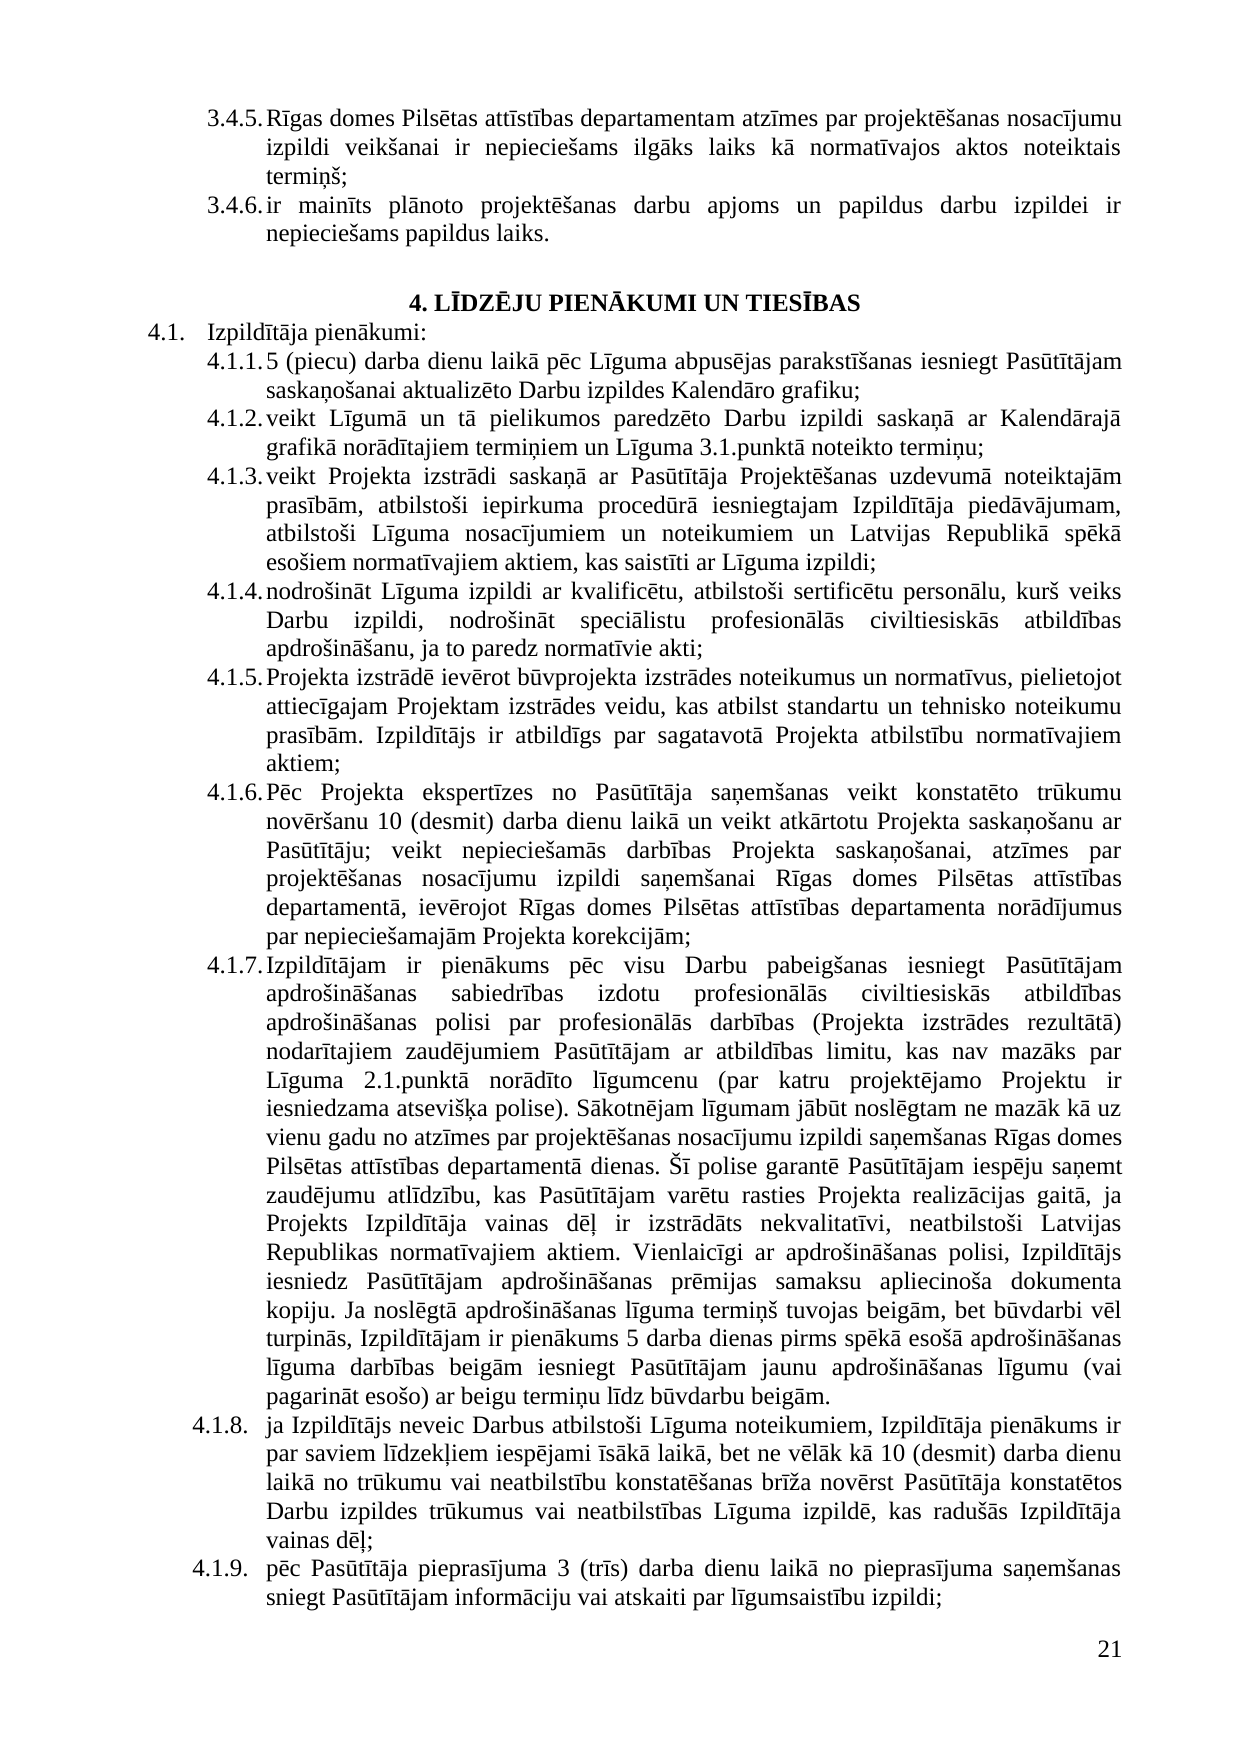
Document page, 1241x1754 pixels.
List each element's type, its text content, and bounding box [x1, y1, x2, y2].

list Izpildītājam ir pienākums pēc visu Darbu pabeigšanas iesniegt Pasūtītājam apdrošināšanas sabiedrības izdotu profesionālās civiltiesiskās atbildības apdrošināšanas polisi par profesionālās darbības (Projekta izstrādes rezultātā) nodarītajiem zaudējumiem Pasūtītājam ar atbildības limitu, kas nav mazāks par Līguma 2.1.punktā norādīto līgumcenu (par katru projektējamo Projektu ir iesniedzama atsevišķa polise). Sākotnējam līgumam jābūt noslēgtam ne mazāk kā uz vienu gadu no atzīmes par projektēšanas nosacījumu izpildi saņemšanas Rīgas domes Pilsētas attīstības departamentā dienas. Šī polise garantē Pasūtītājam iespēju saņemt zaudējumu atlīdzību, kas Pasūtītājam varētu rasties Projekta realizācijas gaitā, ja Projekts Izpildītāja vainas dēļ ir izstrādāts nekvalitatīvi, neatbilstoši Latvijas Republikas normatīvajiem aktiem. Vienlaicīgi ar apdrošināšanas polisi, Izpildītājs iesniedz Pasūtītājam apdrošināšanas prēmijas samaksu apliecinoša dokumenta kopiju. Ja noslēgtā apdrošināšanas līguma termiņš tuvojas beigām, bet būvdarbi vēl turpinās, Izpildītājam ir pienākums 5 darba dienas pirms spēkā esošā apdrošināšanas līguma darbības beigām iesniegt Pasūtītājam jaunu apdrošināšanas līgumu (vai pagarināt esošo) ar beigu termiņu līdz būvdarbu beigām. [207, 950, 1122, 1410]
list veikt Projekta izstrādi saskaņā ar Pasūtītāja Projektēšanas uzdevumā noteiktajām prasībām, atbilstoši iepirkuma procedūrā iesniegtajam Izpildītāja piedāvājumam, atbilstoši Līguma nosacījumiem un noteikumiem un Latvijas Republikā spēkā esošiem normatīvajiem aktiem, kas saistīti ar Līguma izpildi; [207, 461, 1122, 576]
list Rīgas domes Pilsētas attīstības departamentam atzīmes par projektēšanas nosacījumu izpildi veikšanai ir nepieciešams ilgāks laiks kā normatīvajos aktos noteiktais termiņš; [207, 103, 1122, 190]
list pēc Pasūtītāja pieprasījuma 3 (trīs) darba dienu laikā no pieprasījuma saņemšanas sniegt Pasūtītājam informāciju vai atskaiti par līgumsaistību izpildi; [192, 1553, 1122, 1611]
list Projekta izstrādē ievērot būvprojekta izstrādes noteikumus un normatīvus, pielietojot attiecīgajam Projektam izstrādes veidu, kas atbilst standartu un tehnisko noteikumu prasībām. Izpildītājs ir atbildīgs par sagatavotā Projekta atbilstību normatīvajiem aktiem; [207, 662, 1122, 777]
list ja Izpildītājs neveic Darbus atbilstoši Līguma noteikumiem, Izpildītāja pienākums ir par saviem līdzekļiem iespējami īsākā laikā, bet ne vēlāk kā 10 (desmit) darba dienu laikā no trūkumu vai neatbilstību konstatēšanas brīža novērst Pasūtītāja konstatētos Darbu izpildes trūkumus vai neatbilstības Līguma izpildē, kas radušās Izpildītāja vainas dēļ; [192, 1410, 1122, 1553]
list veikt Līgumā un tā pielikumos paredzēto Darbu izpildi saskaņā ar Kalendārajā grafikā norādītajiem termiņiem un Līguma 3.1.punktā noteikto termiņu; [207, 403, 1122, 461]
list Izpildītāja pienākumi: [148, 317, 1122, 346]
text 4. Līdzēju pienākumi un tiesības [148, 288, 1122, 317]
list Pēc Projekta ekspertīzes no Pasūtītāja saņemšanas veikt konstatēto trūkumu novēršanu 10 (desmit) darba dienu laikā un veikt atkārtotu Projekta saskaņošanu ar Pasūtītāju; veikt nepieciešamās darbības Projekta saskaņošanai, atzīmes par projektēšanas nosacījumu izpildi saņemšanai Rīgas domes Pilsētas attīstības departamentā, ievērojot Rīgas domes Pilsētas attīstības departamenta norādījumus par nepieciešamajām Projekta korekcijām; [207, 777, 1122, 950]
list ir mainīts plānoto projektēšanas darbu apjoms un papildus darbu izpildei ir nepieciešams papildus laiks. [207, 190, 1122, 247]
list nodrošināt Līguma izpildi ar kvalificētu, atbilstoši sertificētu personālu, kurš veiks Darbu izpildi, nodrošināt speciālistu profesionālās civiltiesiskās atbildības apdrošināšanu, ja to paredz normatīvie akti; [207, 576, 1122, 662]
list 5 (piecu) darba dienu laikā pēc Līguma abpusējas parakstīšanas iesniegt Pasūtītājam saskaņošanai aktualizēto Darbu izpildes Kalendāro grafiku; [207, 346, 1122, 403]
